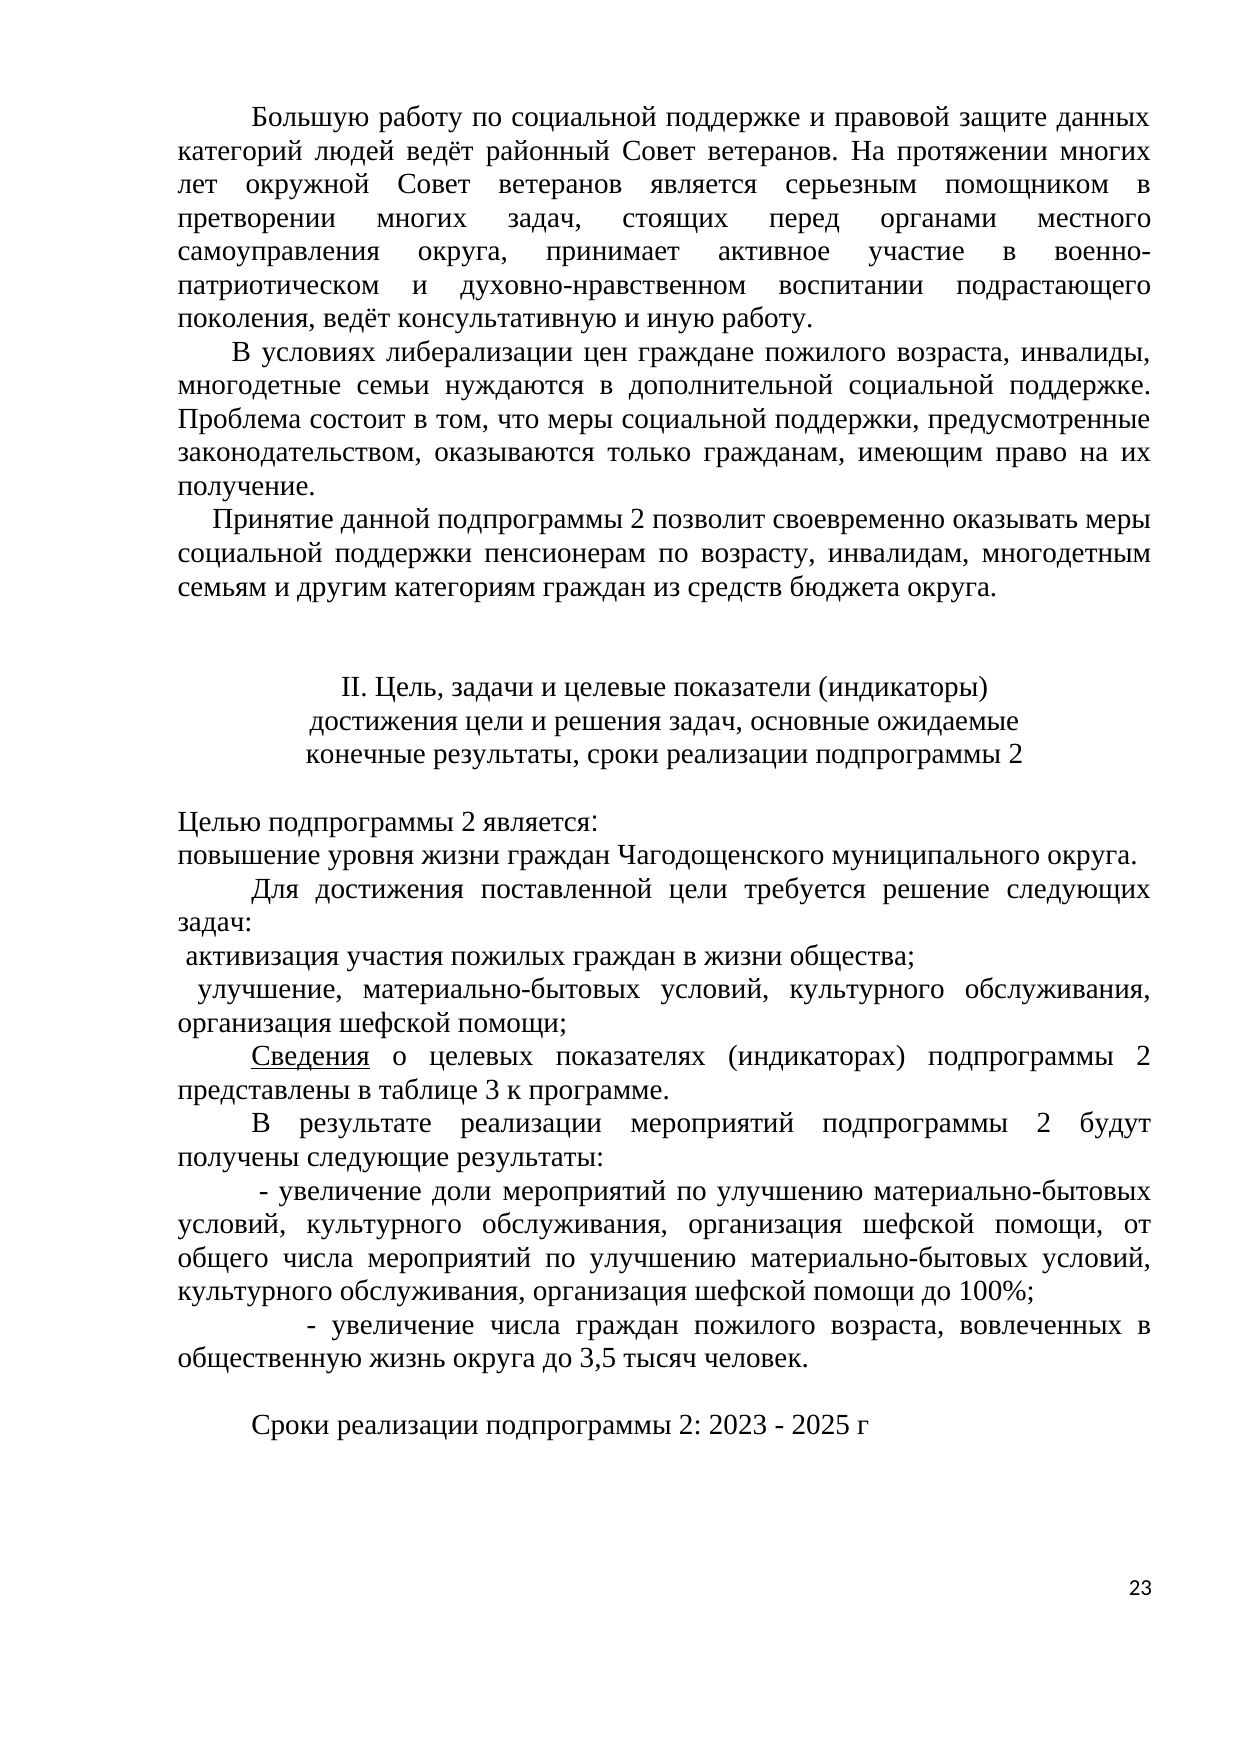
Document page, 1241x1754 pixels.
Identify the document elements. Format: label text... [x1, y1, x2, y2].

text Целью подпрограммы 2 является: [177, 803, 1152, 837]
text улучшение, материально-бытовых условий, культурного обслуживания, организация шефской помощи; [177, 971, 1152, 1038]
text достижения цели и решения задач, основные ожидаемые [177, 703, 1152, 736]
text В условиях либерализации цен граждане пожилого возраста, инвалиды, многодетные семьи нуждаются в дополнительной социальной поддержке. Проблема состоит в том, что меры социальной поддержки, предусмотренные законодательством, оказываются только гражданам, имеющим право на их получение. [168, 334, 1152, 502]
text - увеличение числа граждан пожилого возраста, вовлеченных в общественную жизнь округа до 3,5 тысяч человек. [177, 1307, 1152, 1374]
text повышение уровня жизни граждан Чагодощенского муниципального округа. [177, 837, 1152, 871]
text Большую работу по социальной поддержке и правовой защите данных категорий людей ведёт районный Совет ветеранов. На протяжении многих лет окружной Совет ветеранов является серьезным помощником в претворении многих задач, стоящих перед органами местного самоуправления округа, принимает активное участие в военно-патриотическом и духовно-нравственном воспитании подрастающего поколения, ведёт консультативную и иную работу. [177, 99, 1152, 334]
text активизация участия пожилых граждан в жизни общества; [177, 938, 1152, 971]
text Принятие данной подпрограммы 2 позволит своевременно оказывать меры социальной поддержки пенсионерам по возрасту, инвалидам, многодетным семьям и другим категориям граждан из средств бюджета округа. [176, 502, 1152, 602]
text II. Цель, задачи и целевые показатели (индикаторы) [177, 669, 1152, 703]
text - увеличение доли мероприятий по улучшению материально-бытовых условий, культурного обслуживания, организация шефской помощи, от общего числа мероприятий по улучшению материально-бытовых условий, культурного обслуживания, организация шефской помощи до 100%; [177, 1173, 1152, 1307]
text Сроки реализации подпрограммы 2: 2023 - 2025 г [177, 1407, 1152, 1441]
text Для достижения поставленной цели требуется решение следующих задач: [177, 871, 1152, 938]
text Сведения о целевых показателях (индикаторах) подпрограммы 2 представлены в таблице 3 к программе. [177, 1038, 1152, 1106]
text конечные результаты, сроки реализации подпрограммы 2 [177, 736, 1152, 770]
text В результате реализации мероприятий подпрограммы 2 будут получены следующие результаты: [177, 1106, 1152, 1173]
